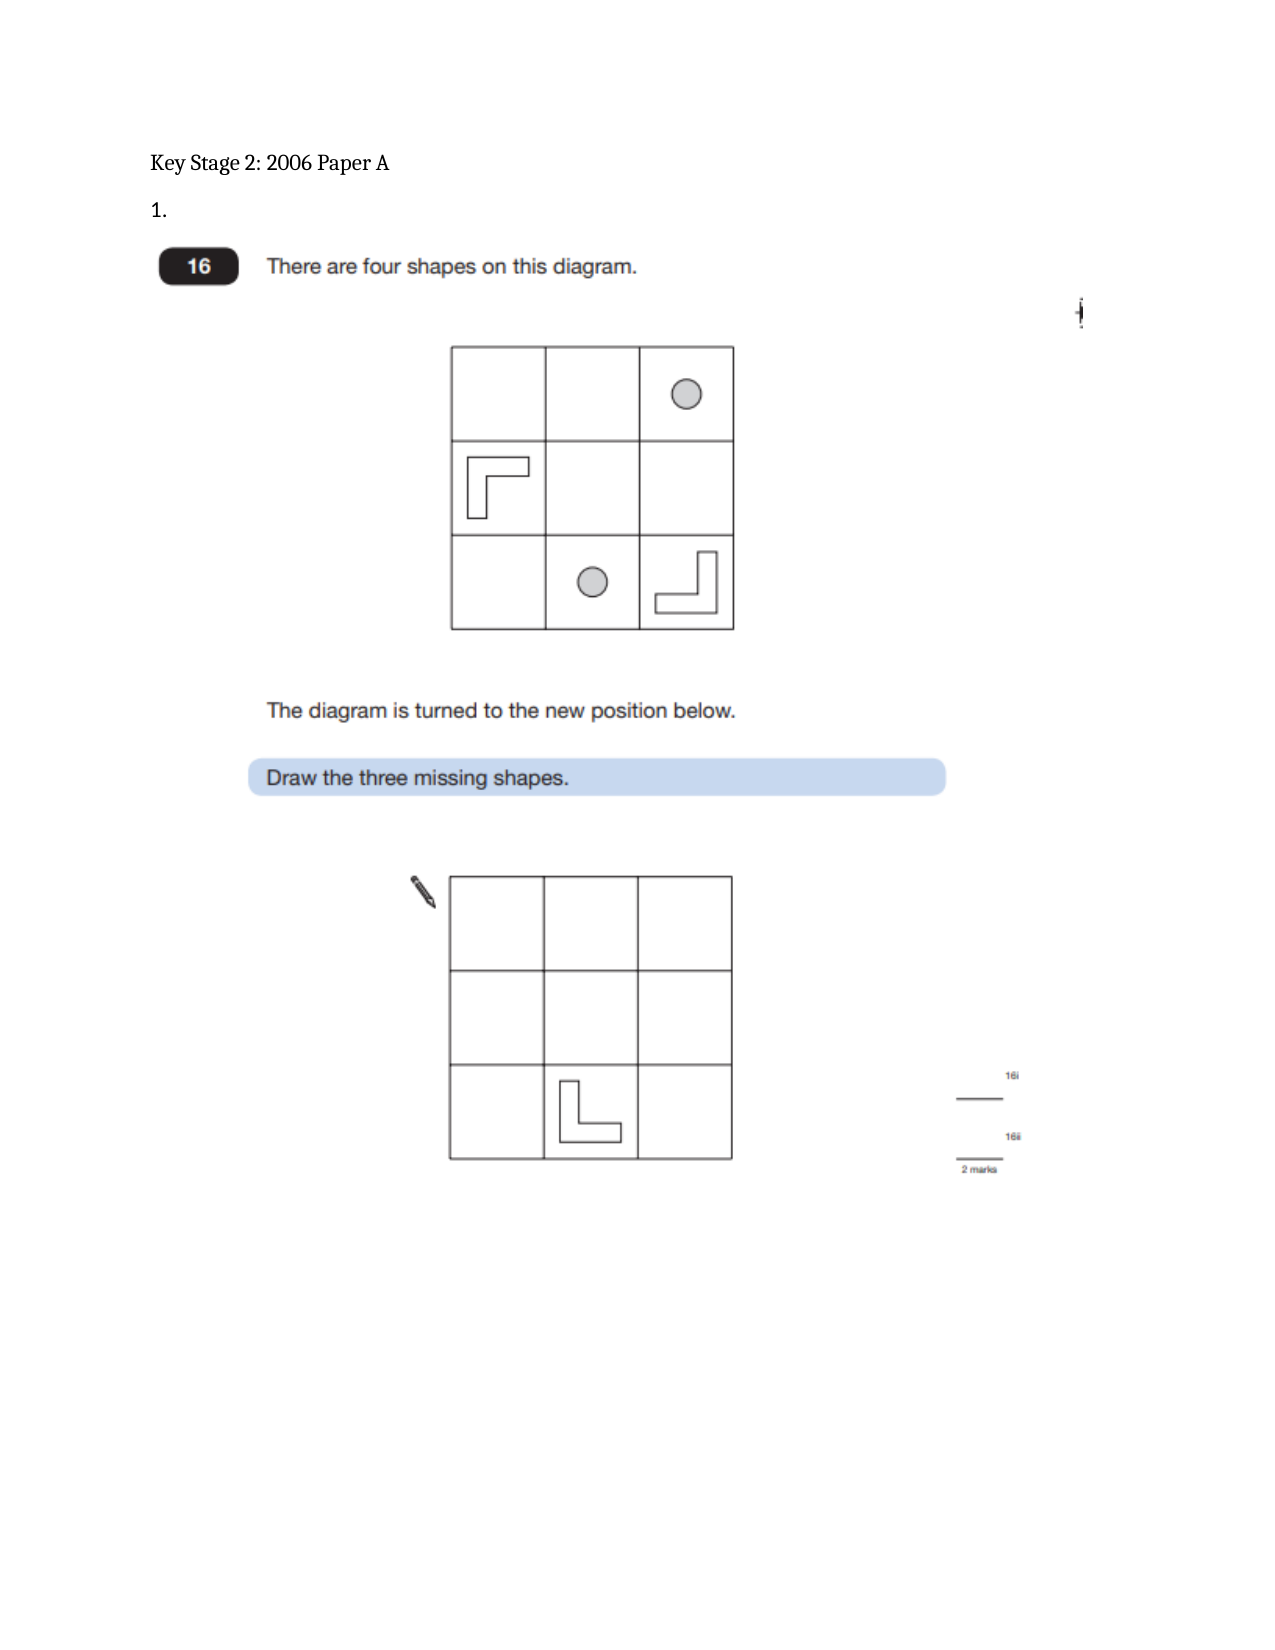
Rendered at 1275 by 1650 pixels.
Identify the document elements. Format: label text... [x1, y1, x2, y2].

picture [150, 242, 1083, 1192]
text 1. [150, 195, 1125, 223]
text Key Stage 2: 2006 Paper A [150, 150, 1125, 176]
